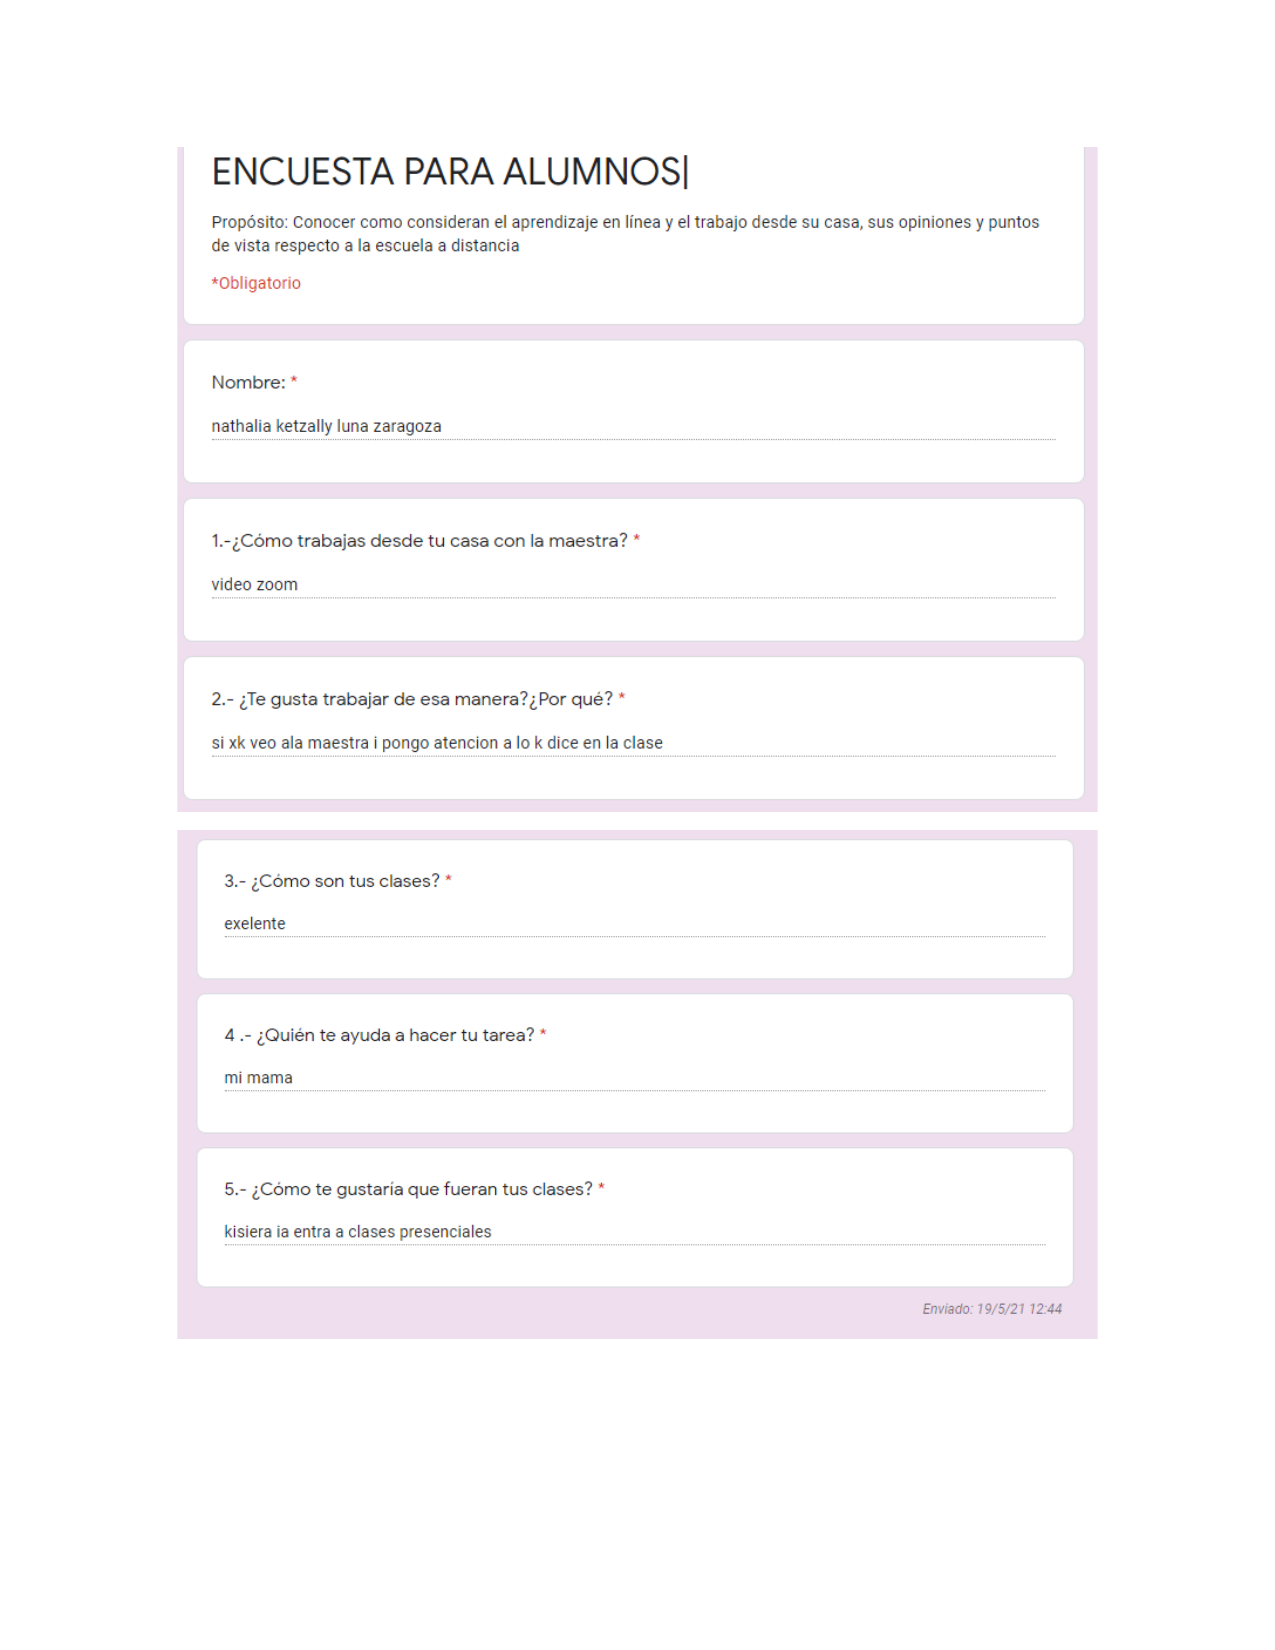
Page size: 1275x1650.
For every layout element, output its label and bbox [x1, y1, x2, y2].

picture [177, 147, 1098, 812]
picture [177, 830, 1098, 1339]
